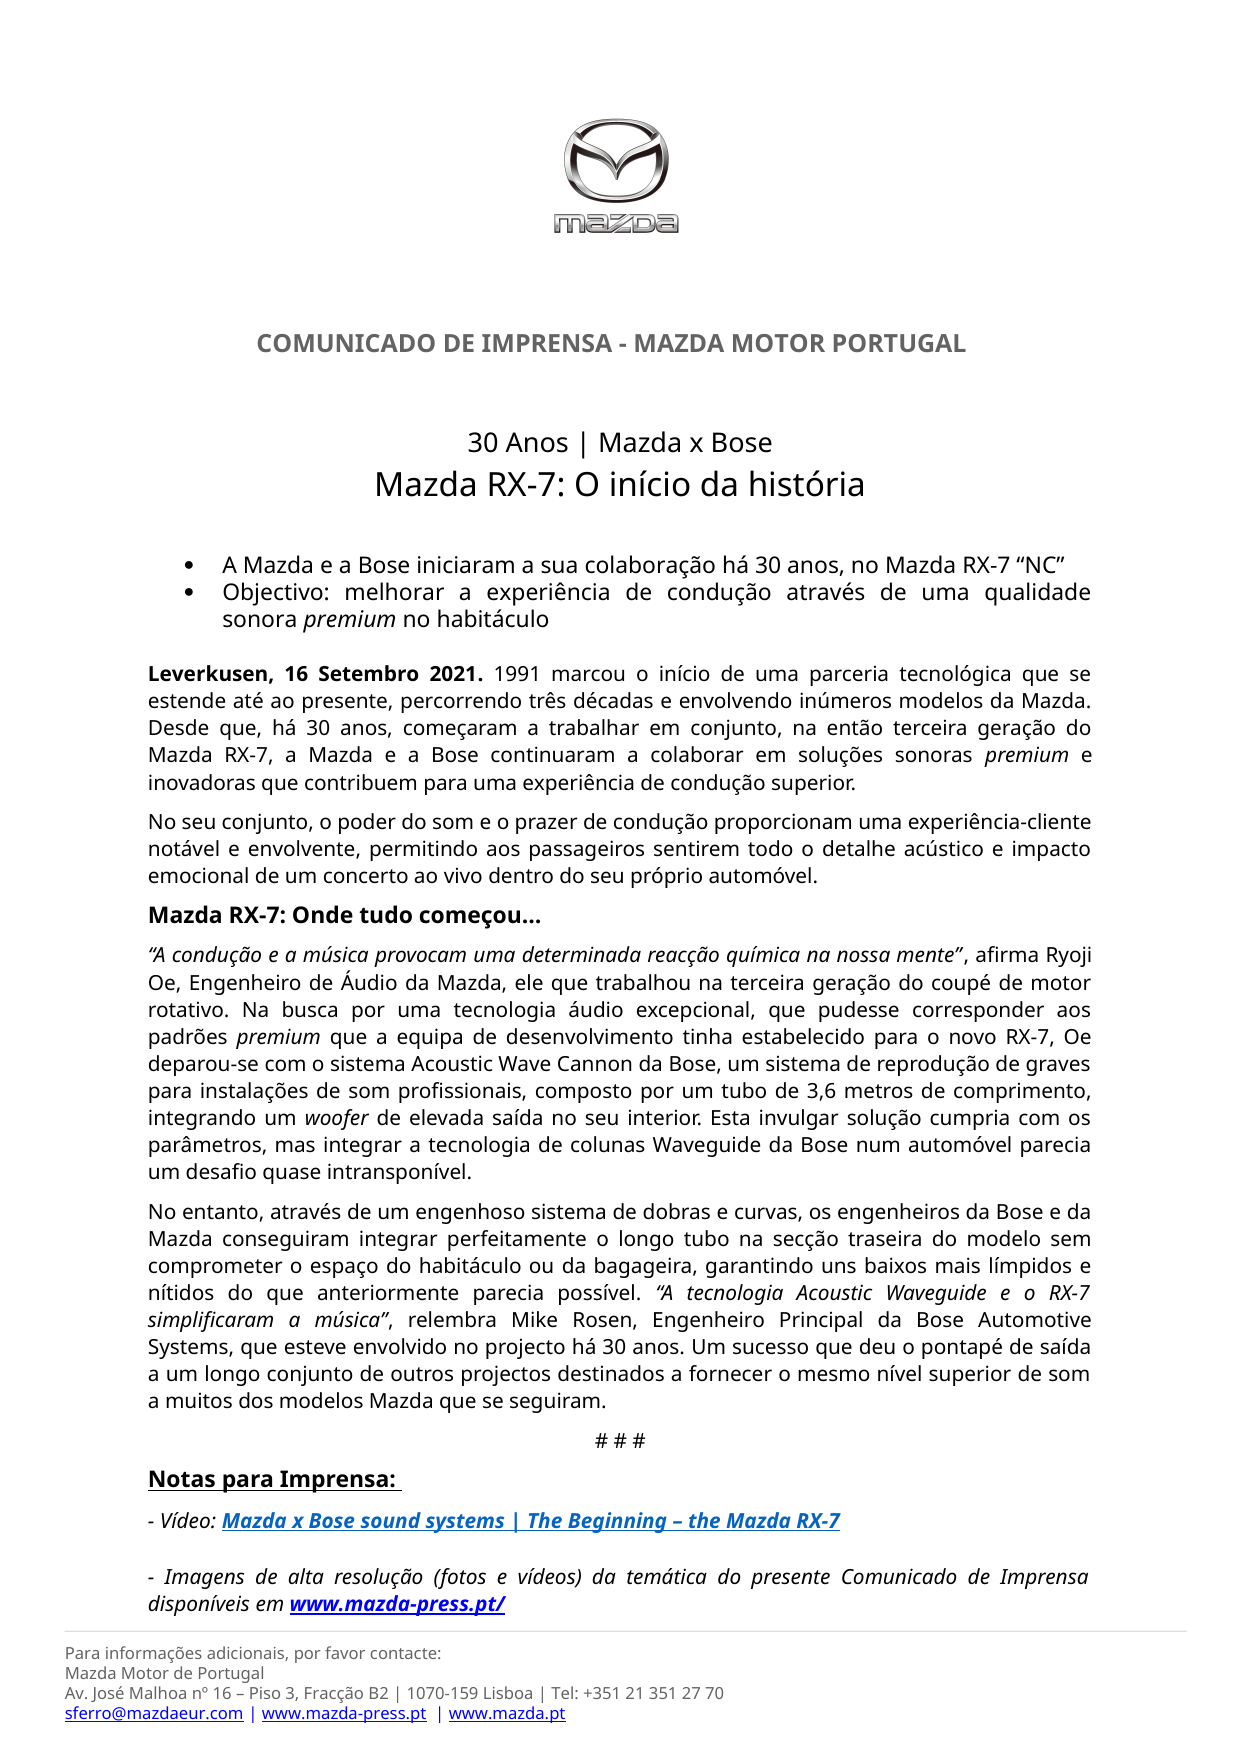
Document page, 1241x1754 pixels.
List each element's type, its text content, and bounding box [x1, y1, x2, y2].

text 30 Anos | Mazda x Bose [148, 424, 1092, 461]
text - Vídeo: Mazda x Bose sound systems | The Beginning – the Mazda RX-7 [148, 1506, 1092, 1534]
list A Mazda e a Bose iniciaram a sua colaboração há 30 anos, no Mazda RX-7 “NC” [185, 552, 1092, 579]
text No seu conjunto, o poder do som e o prazer de condução proporcionam uma experiência-cliente notável e envolvente, permitindo aos passageiros sentirem todo o detalhe acústico e impacto emocional de um concerto ao vivo dentro do seu próprio automóvel. [148, 808, 1092, 889]
text Notas para Imprensa: [148, 1466, 1092, 1493]
picture [0, 0, 1237, 356]
text Mazda RX-7: O início da história [148, 461, 1092, 506]
list Objectivo: melhorar a experiência de condução através de uma qualidade sonora premium no habitáculo [185, 579, 1092, 633]
text - Imagens de alta resolução (fotos e vídeos) da temática do presente Comunicado de Imprensa disponíveis em www.mazda-press.pt/ [148, 1563, 1092, 1617]
text Mazda RX-7: Onde tudo começou… [148, 902, 1092, 929]
text “A condução e a música provocam uma determinada reacção química na nossa mente”, afirma Ryoji Oe, Engenheiro de Áudio da Mazda, ele que trabalhou na terceira geração do coupé de motor rotativo. Na busca por uma tecnologia áudio excepcional, que pudesse corresponder aos padrões premium que a equipa de desenvolvimento tinha estabelecido para o novo RX-7, Oe deparou-se com o sistema Acoustic Wave Cannon da Bose, um sistema de reprodução de graves para instalações de som profissionais, composto por um tubo de 3,6 metros de comprimento, integrando um woofer de elevada saída no seu interior. Esta invulgar solução cumpria com os parâmetros, mas integrar a tecnologia de colunas Waveguide da Bose num automóvel parecia um desafio quase intransponível. [148, 941, 1092, 1185]
text # # # [148, 1427, 1092, 1454]
text Leverkusen, 16 Setembro 2021. 1991 marcou o início de uma parceria tecnológica que se estende até ao presente, percorrendo três décadas e envolvendo inúmeros modelos da Mazda. Desde que, há 30 anos, começaram a trabalhar em conjunto, na então terceira geração do Mazda RX-7, a Mazda e a Bose continuaram a colaborar em soluções sonoras premium e inovadoras que contribuem para uma experiência de condução superior. [148, 660, 1092, 795]
text No entanto, através de um engenhoso sistema de dobras e curvas, os engenheiros da Bose e da Mazda conseguiram integrar perfeitamente o longo tubo na secção traseira do modelo sem comprometer o espaço do habitáculo ou da bagageira, garantindo uns baixos mais límpidos e nítidos do que anteriormente parecia possível. “A tecnologia Acoustic Waveguide e o RX-7 simplificaram a música”, relembra Mike Rosen, Engenheiro Principal da Bose Automotive Systems, que esteve envolvido no projecto há 30 anos. Um sucesso que deu o pontapé de saída a um longo conjunto de outros projectos destinados a fornecer o mesmo nível superior de som a muitos dos modelos Mazda que se seguiram. [148, 1197, 1092, 1414]
